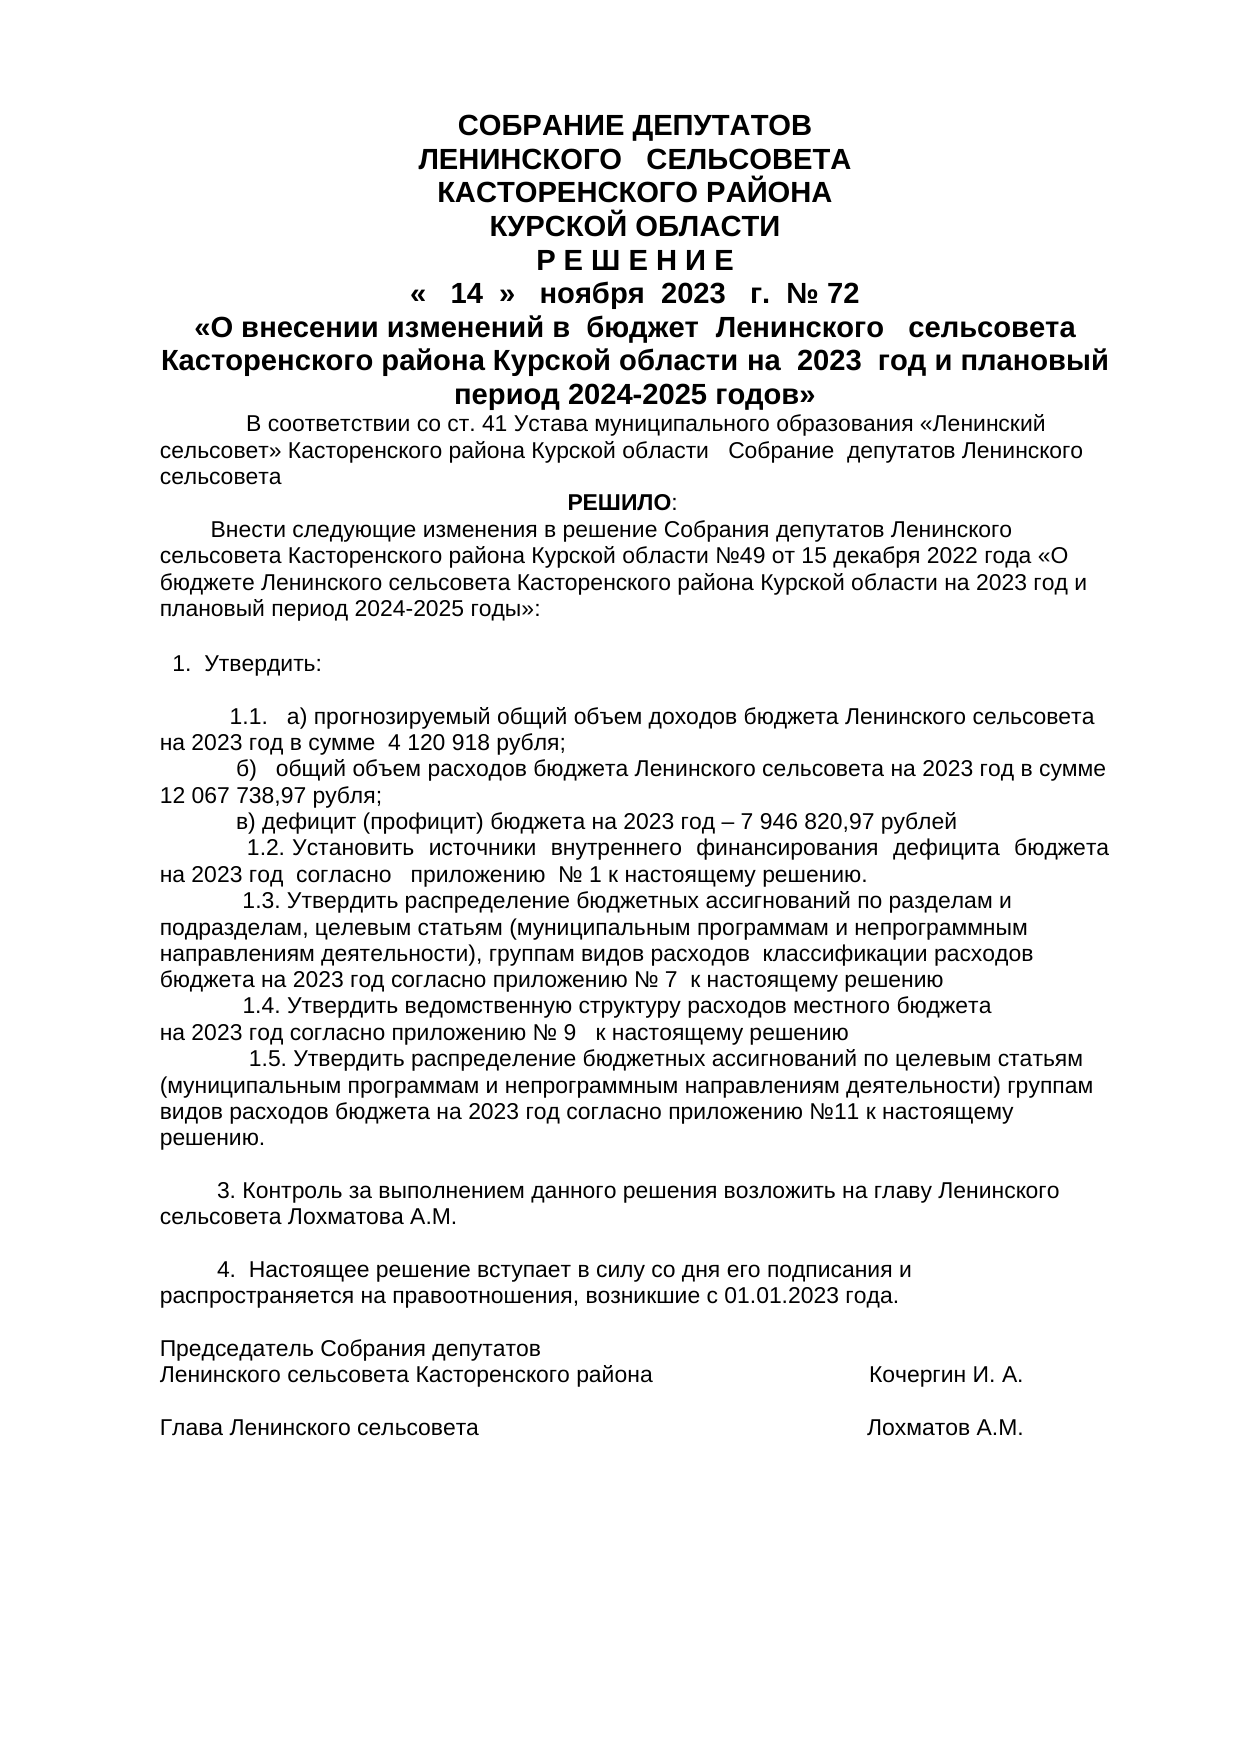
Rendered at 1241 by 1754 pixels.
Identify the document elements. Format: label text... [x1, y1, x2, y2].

text 1.5. Утвердить распределение бюджетных ассигнований по целевым статьям (муниципальным программам и непрограммным направлениям деятельности) группам видов расходов бюджета на 2023 год согласно приложению №11 к настоящему решению. [159, 1045, 1110, 1151]
text В соответствии со ст. 41 Устава муниципального образования «Ленинский сельсовет» Касторенского района Курской области Собрание депутатов Ленинского сельсовета [159, 410, 1110, 489]
text Ленинского сельсовета Касторенского района Кочергин И. А. [159, 1361, 1110, 1388]
text 1.2. Установить источники внутреннего финансирования дефицита бюджета на 2023 год согласно приложению № 1 к настоящему решению. [159, 834, 1110, 887]
text 1.1. а) прогнозируемый общий объем доходов бюджета Ленинского сельсовета на 2023 год в сумме 4 120 918 рубля; [159, 703, 1110, 755]
text 1.3. Утвердить распределение бюджетных ассигнований по разделам и подразделам, целевым статьям (муниципальным программам и непрограммным направлениям деятельности), группам видов расходов классификации расходов бюджета на 2023 год согласно приложению № 7 к настоящему решению [159, 887, 1110, 992]
text 4. Настоящее решение вступает в силу со дня его подписания и распространяется на правоотношения, возникшие с 01.01.2023 года. [159, 1230, 1110, 1309]
text 1.4. Утвердить ведомственную структуру расходов местного бюджета [159, 992, 1110, 1019]
text «О внесении изменений в бюджет Ленинского сельсовета Касторенского района Курской области на 2023 год и плановый период 2024-2025 годов» [159, 310, 1110, 410]
text КУРСКОЙ ОБЛАСТИ [159, 209, 1110, 243]
text Внести следующие изменения в решение Собрания депутатов Ленинского сельсовета Касторенского района Курской области №49 от 15 декабря 2022 года «О бюджете Ленинского сельсовета Касторенского района Курской области на 2023 год и плановый период 2024-2025 годы»: [159, 516, 1110, 621]
text Председатель Собрания депутатов [159, 1335, 1110, 1361]
text СОБРАНИЕ ДЕПУТАТОВ [159, 108, 1110, 142]
text 1. Утвердить: [159, 650, 1110, 676]
text 3. Контроль за выполнением данного решения возложить на главу Ленинского сельсовета Лохматова А.М. [159, 1177, 1110, 1230]
text ЛЕНИНСКОГО СЕЛЬСОВЕТА [159, 142, 1110, 176]
text б) общий объем расходов бюджета Ленинского сельсовета на 2023 год в сумме 12 067 738,97 рубля; [159, 755, 1110, 808]
text на 2023 год согласно приложению № 9 к настоящему решению [159, 1019, 1110, 1045]
text КАСТОРЕНСКОГО РАЙОНА [159, 176, 1110, 209]
subtitle Р Е Ш Е Н И Е [159, 243, 1110, 276]
text в) дефицит (профицит) бюджета на 2023 год – 7 946 820,97 рублей [159, 808, 1110, 834]
text « 14 » ноября 2023 г. № 72 [159, 276, 1110, 310]
text РЕШИЛО: [159, 489, 1110, 516]
text Глава Ленинского сельсовета Лохматов А.М. [159, 1414, 1110, 1441]
